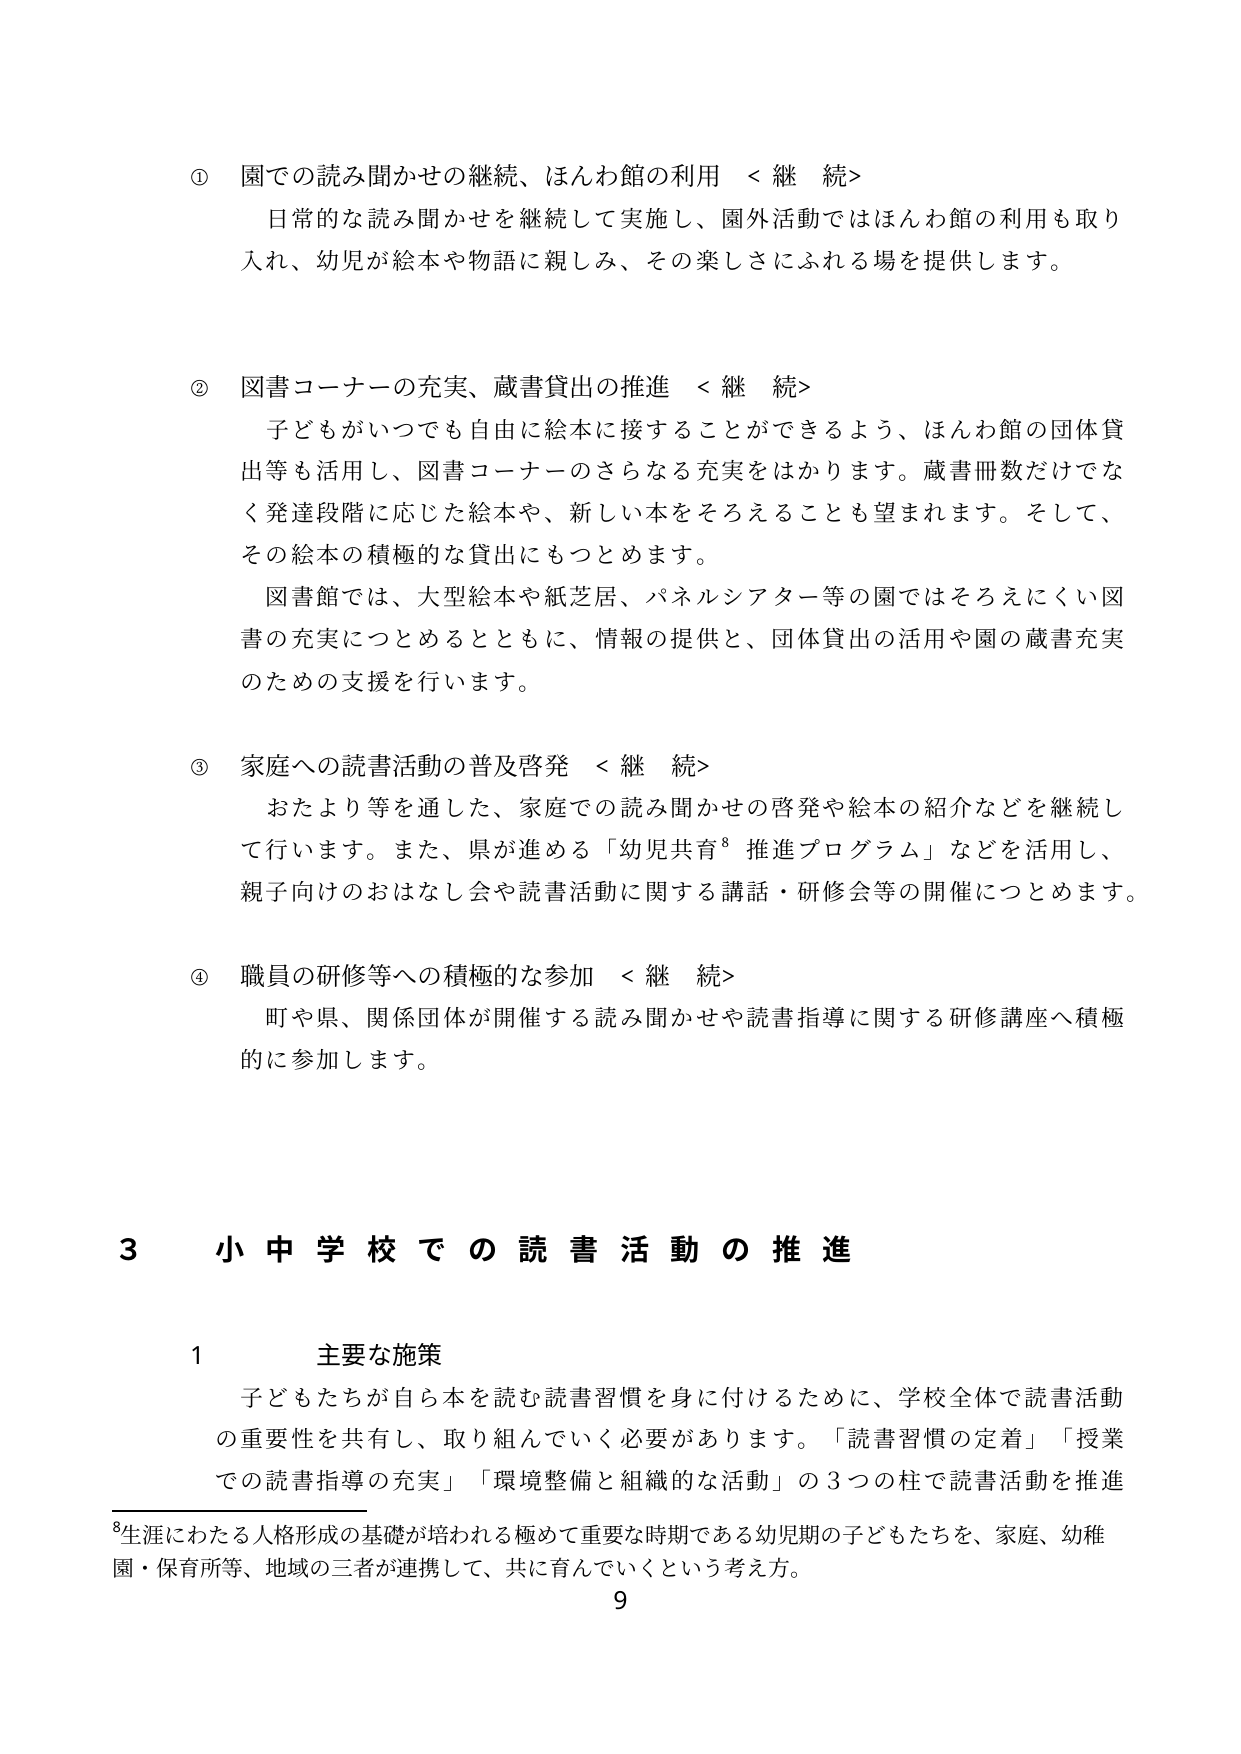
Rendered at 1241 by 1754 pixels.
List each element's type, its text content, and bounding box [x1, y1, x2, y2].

text おたより等を通した、家庭での読み聞かせの啓発や絵本の紹介などを継続して行います。また、県が進める「幼児共育推進プログラム」などを活用し、親子向けのおはなし会や読書活動に関する講話・研修会等の開催につとめます。 [215, 785, 1126, 911]
list 図書館では、大型絵本や紙芝居、パネルシアター等の園ではそろえにくい図書の充実につとめるとともに、情報の提供と、団体貸出の活用や園の蔵書充実のための支援を行います。 [234, 575, 1126, 701]
text ② 図書コーナーの充実、蔵書貸出の推進 <継 続> [114, 364, 1126, 406]
list 主要な施策 [165, 1332, 1126, 1374]
text ３ 小中学校での読書活動の推進 [114, 1206, 1126, 1290]
text ③ 家庭への読書活動の普及啓発 <継 続> [114, 743, 1126, 785]
list 日常的な読み聞かせを継続して実施し、園外活動ではほんわ館の利用も取り入れ、幼児が絵本や物語に親しみ、その楽しさにふれる場を提供します。 [234, 196, 1126, 280]
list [203, 1374, 1126, 1501]
text ① 園での読み聞かせの継続、ほんわ館の利用 <継 続> [114, 154, 1126, 196]
list 町や県、関係団体が開催する読み聞かせや読書指導に関する研修講座へ積極的に参加します。 [234, 996, 1126, 1080]
text ④ 職員の研修等への積極的な参加 <継 続> [114, 953, 1126, 996]
list 子どもがいつでも自由に絵本に接することができるよう、ほんわ館の団体貸出等も活用し、図書コーナーのさらなる充実をはかります。蔵書冊数だけでなく発達段階に応じた絵本や、新しい本をそろえることも望まれます。そして、その絵本の積極的な貸出にもつとめます。 [234, 406, 1126, 575]
